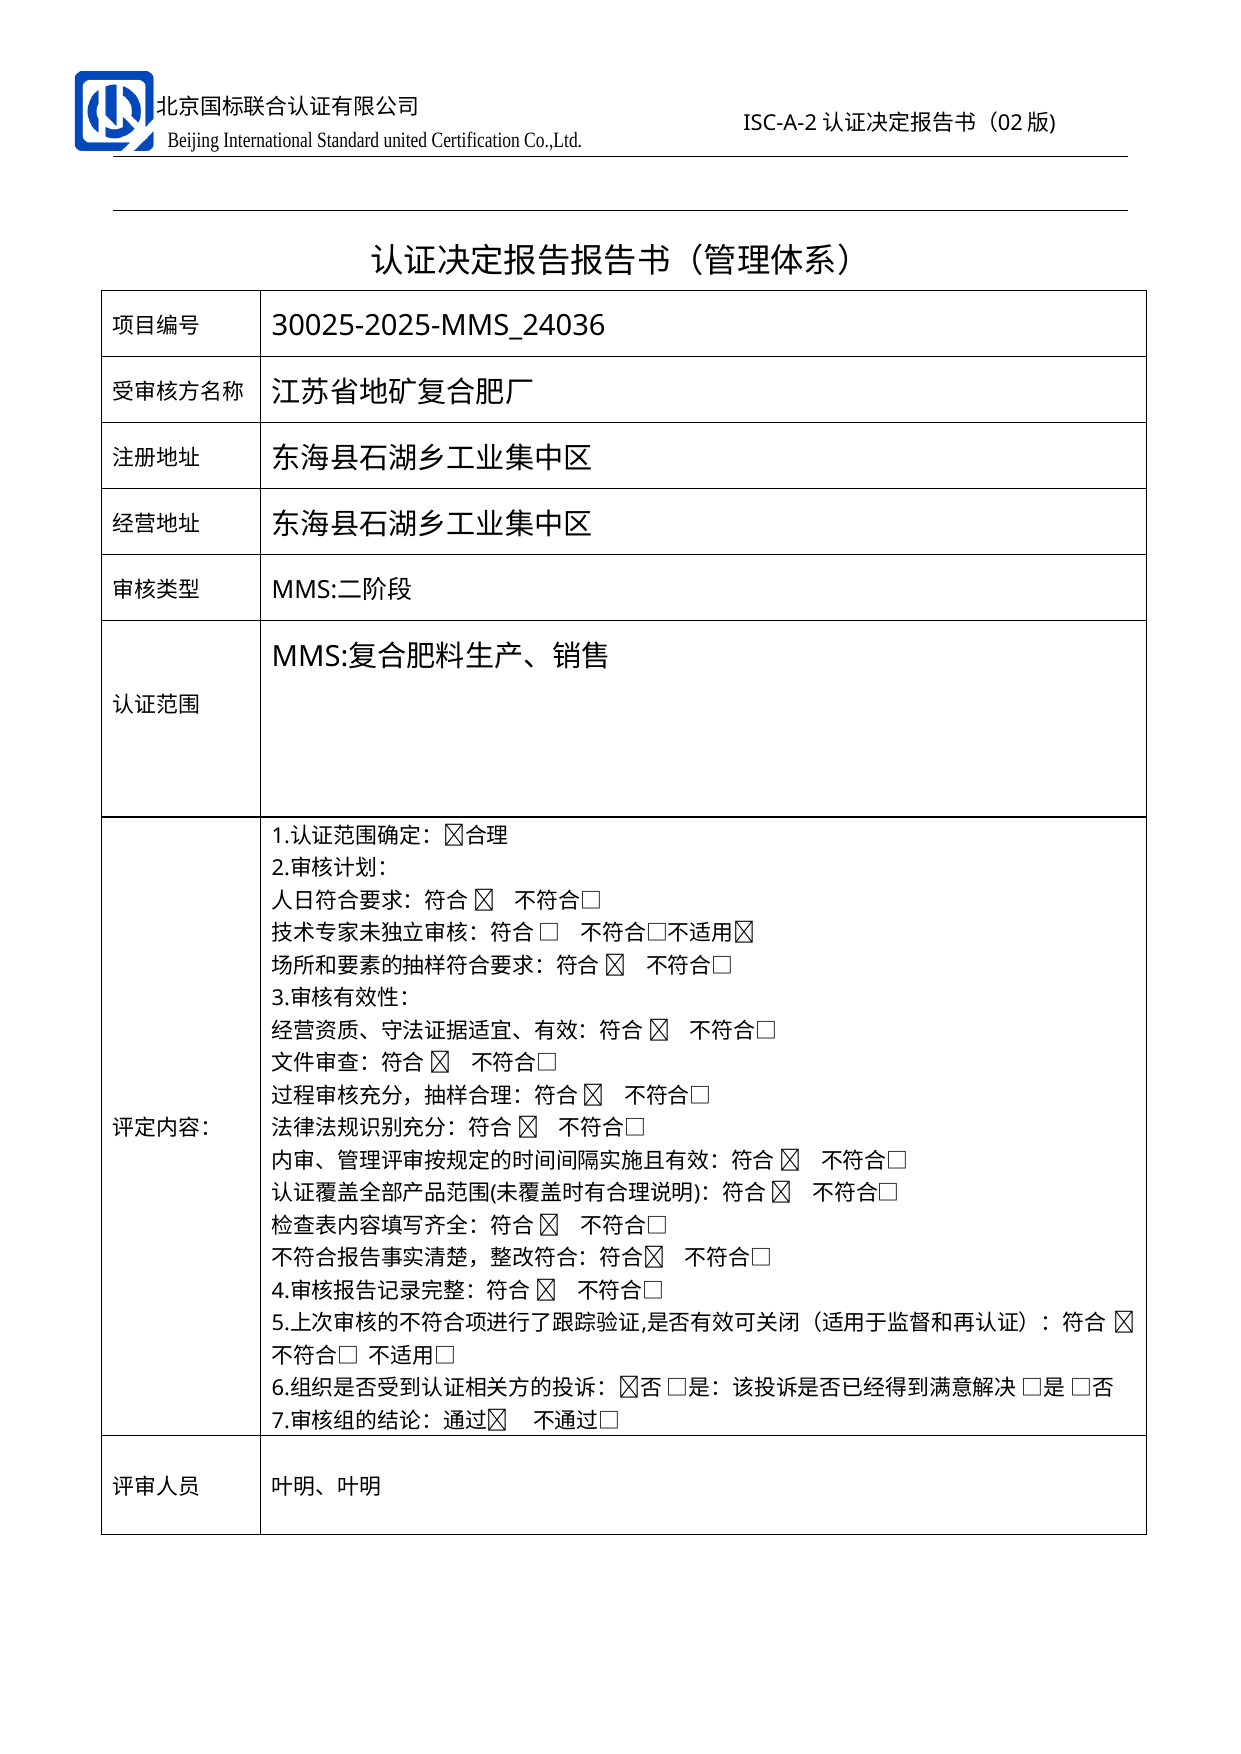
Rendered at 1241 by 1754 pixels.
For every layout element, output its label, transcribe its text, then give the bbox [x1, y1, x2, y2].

table_cell 评定内容： [102, 818, 260, 1435]
table_cell 东海县石湖乡工业集中区 [261, 423, 1146, 488]
table_cell 审核类型 [102, 555, 260, 620]
table_cell MMS:复合肥料生产、销售 [261, 621, 1146, 816]
table_cell 评审人员 [102, 1436, 260, 1533]
text 认证决定报告报告书（管理体系） [112, 225, 1128, 290]
table_cell MMS:二阶段 [261, 555, 1146, 620]
table_header 项目编号 [102, 291, 260, 356]
table_cell 叶明、叶明 [261, 1436, 1146, 1533]
table_cell 经营地址 [102, 489, 260, 554]
table_cell 注册地址 [102, 423, 260, 488]
table_cell 1.认证范围确定：合理 2.审核计划： 人日符合要求：符合 不符合□ 技术专家未独立审核：符合 □ 不符合□不适用 场所和要素的抽样符合要求：符合 不符合□ 3.审核有效性： 经营资质、守法证据适宜、有效：符合 不符合□ 文件审查：符合 不符合□ 过程审核充分，抽样合理：符合 不符合□ 法律法规识别充分：符合 不符合□ 内审、管理评审按规定的时间间隔实施且有效：符合 不符合□ 认证覆盖全部产品范围(未覆盖时有合理说明)：符合 不符合□ 检查表内容填写齐全：符合 不符合□ 不符合报告事实清楚，整改符合：符合 不符合□ 4.审核报告记录完整：符合 不符合□ 5.上次审核的不符合项进行了跟踪验证,是否有效可关闭（适用于监督和再认证）：符合 不符合□ 不适用□ 6.组织是否受到认证相关方的投诉：否 □是：该投诉是否已经得到满意解决 □是 □否 7.审核组的结论：通过 不通过□ [261, 818, 1146, 1435]
table_cell 认证范围 [102, 621, 260, 816]
picture [74, 71, 154, 151]
table_cell 江苏省地矿复合肥厂 [261, 357, 1146, 422]
table_header 30025-2025-MMS_24036 [261, 291, 1146, 356]
table_cell 受审核方名称 [102, 357, 260, 422]
table_cell 东海县石湖乡工业集中区 [261, 489, 1146, 554]
